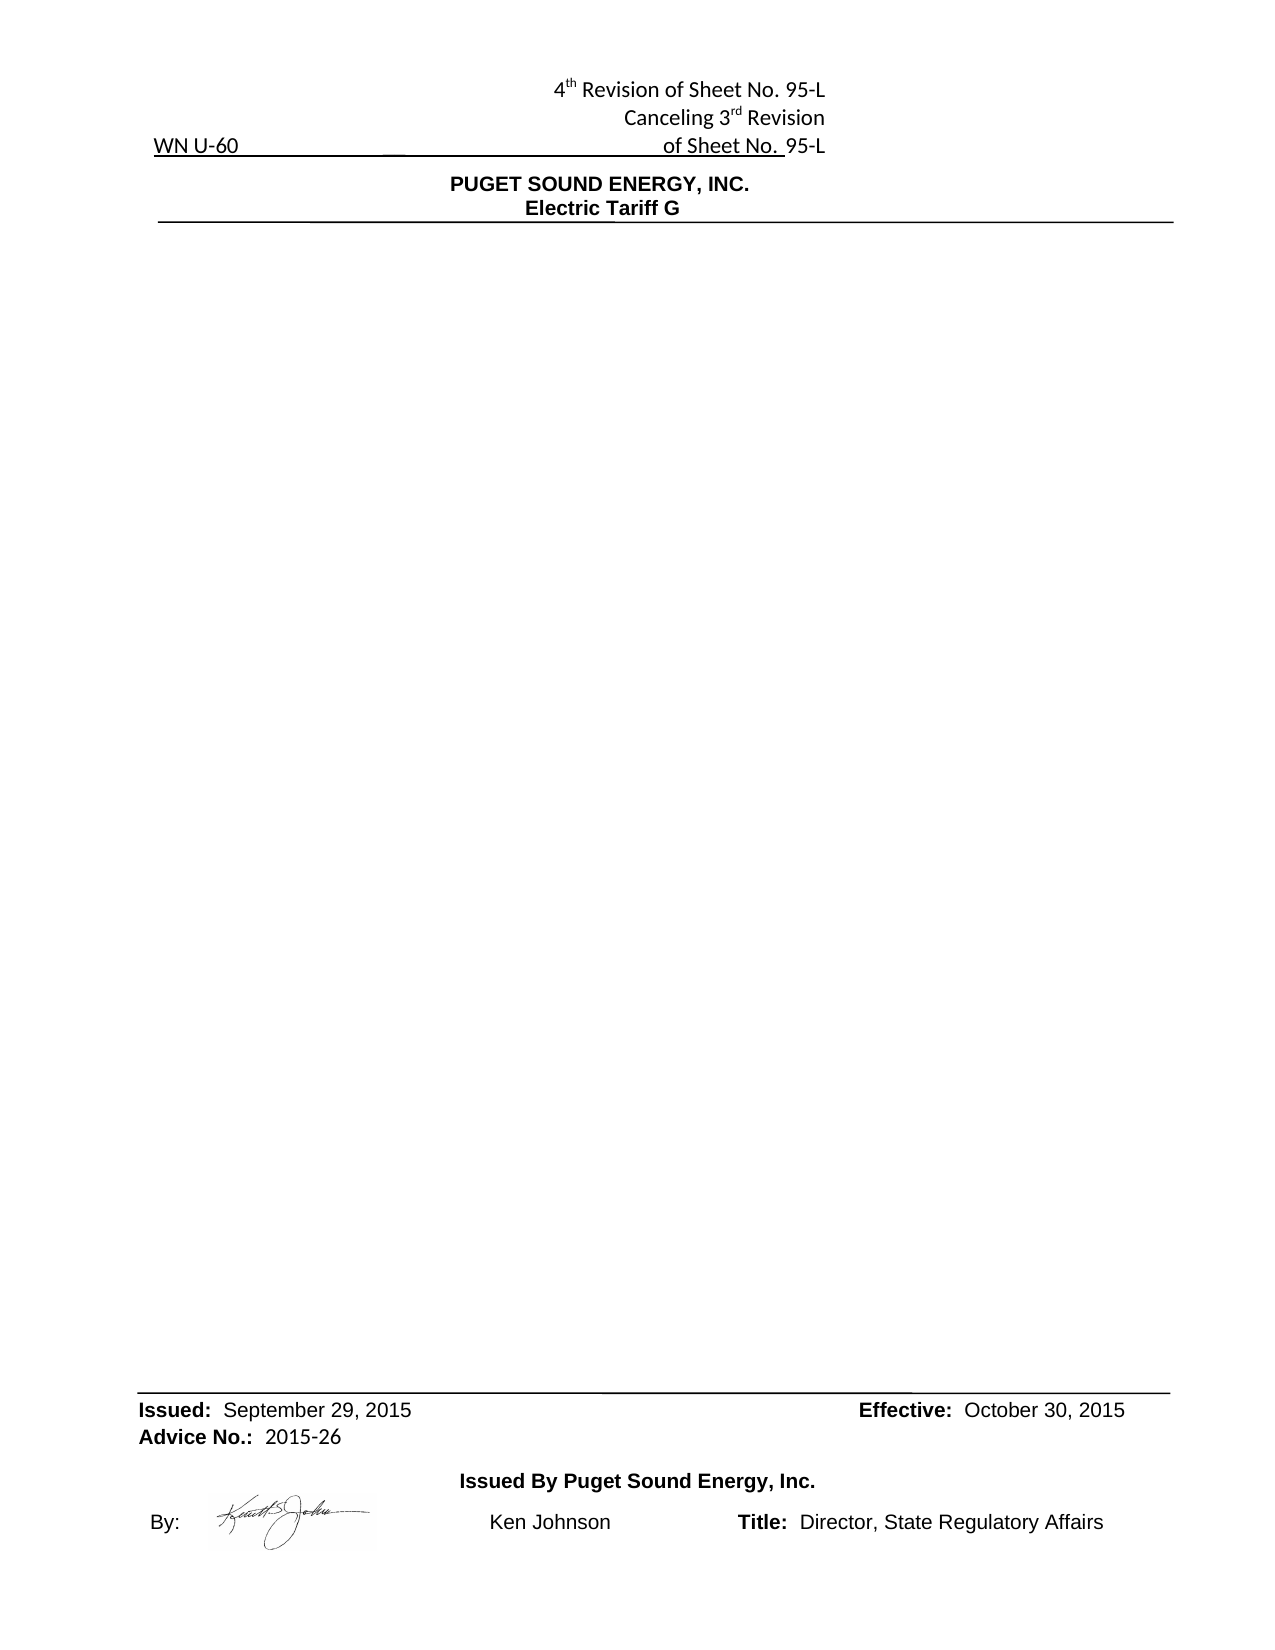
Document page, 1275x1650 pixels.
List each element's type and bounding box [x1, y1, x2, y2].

picture [208, 1493, 377, 1551]
